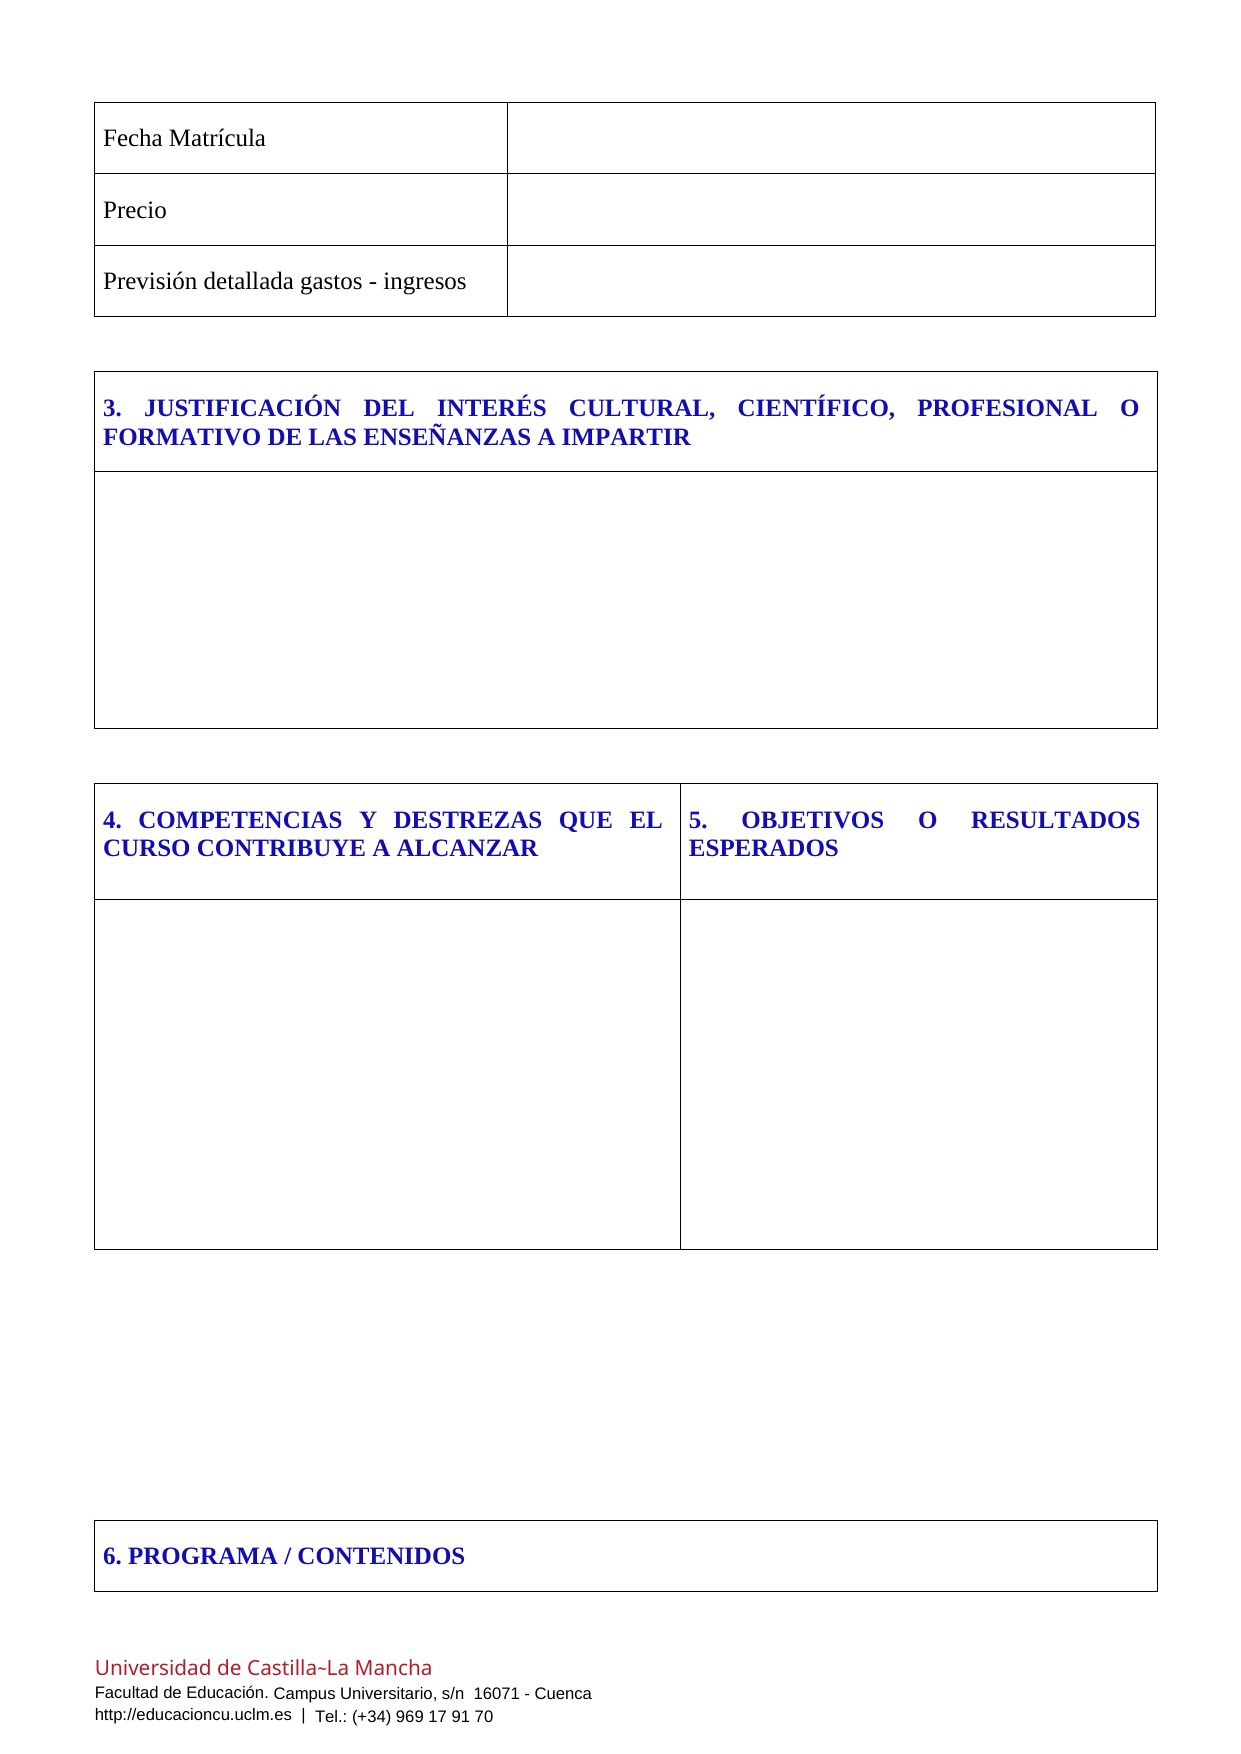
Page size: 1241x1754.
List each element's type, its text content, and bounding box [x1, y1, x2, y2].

table_cell [508, 246, 1155, 316]
table_cell [681, 900, 1157, 1249]
table_header 6. PROGRAMA / CONTENIDOS [95, 1521, 1157, 1591]
table_header 4. COMPETENCIAS Y DESTREZAS QUE EL CURSO CONTRIBUYE A ALCANZAR [95, 784, 680, 899]
table_header 3. JUSTIFICACIÓN DEL INTERÉS CULTURAL, CIENTÍFICO, PROFESIONAL O FORMATIVO DE LAS ENSEÑANZAS A IMPARTIR [95, 372, 1157, 471]
table_cell [508, 174, 1155, 244]
table_cell Precio [95, 174, 507, 244]
table_cell Previsión detallada gastos - ingresos [95, 246, 507, 316]
table_header 5. OBJETIVOS O RESULTADOS ESPERADOS [681, 784, 1157, 899]
table_cell Fecha Matrícula [95, 103, 507, 173]
table_cell [508, 103, 1155, 173]
table_cell [95, 900, 680, 1249]
table_cell [95, 472, 1157, 728]
